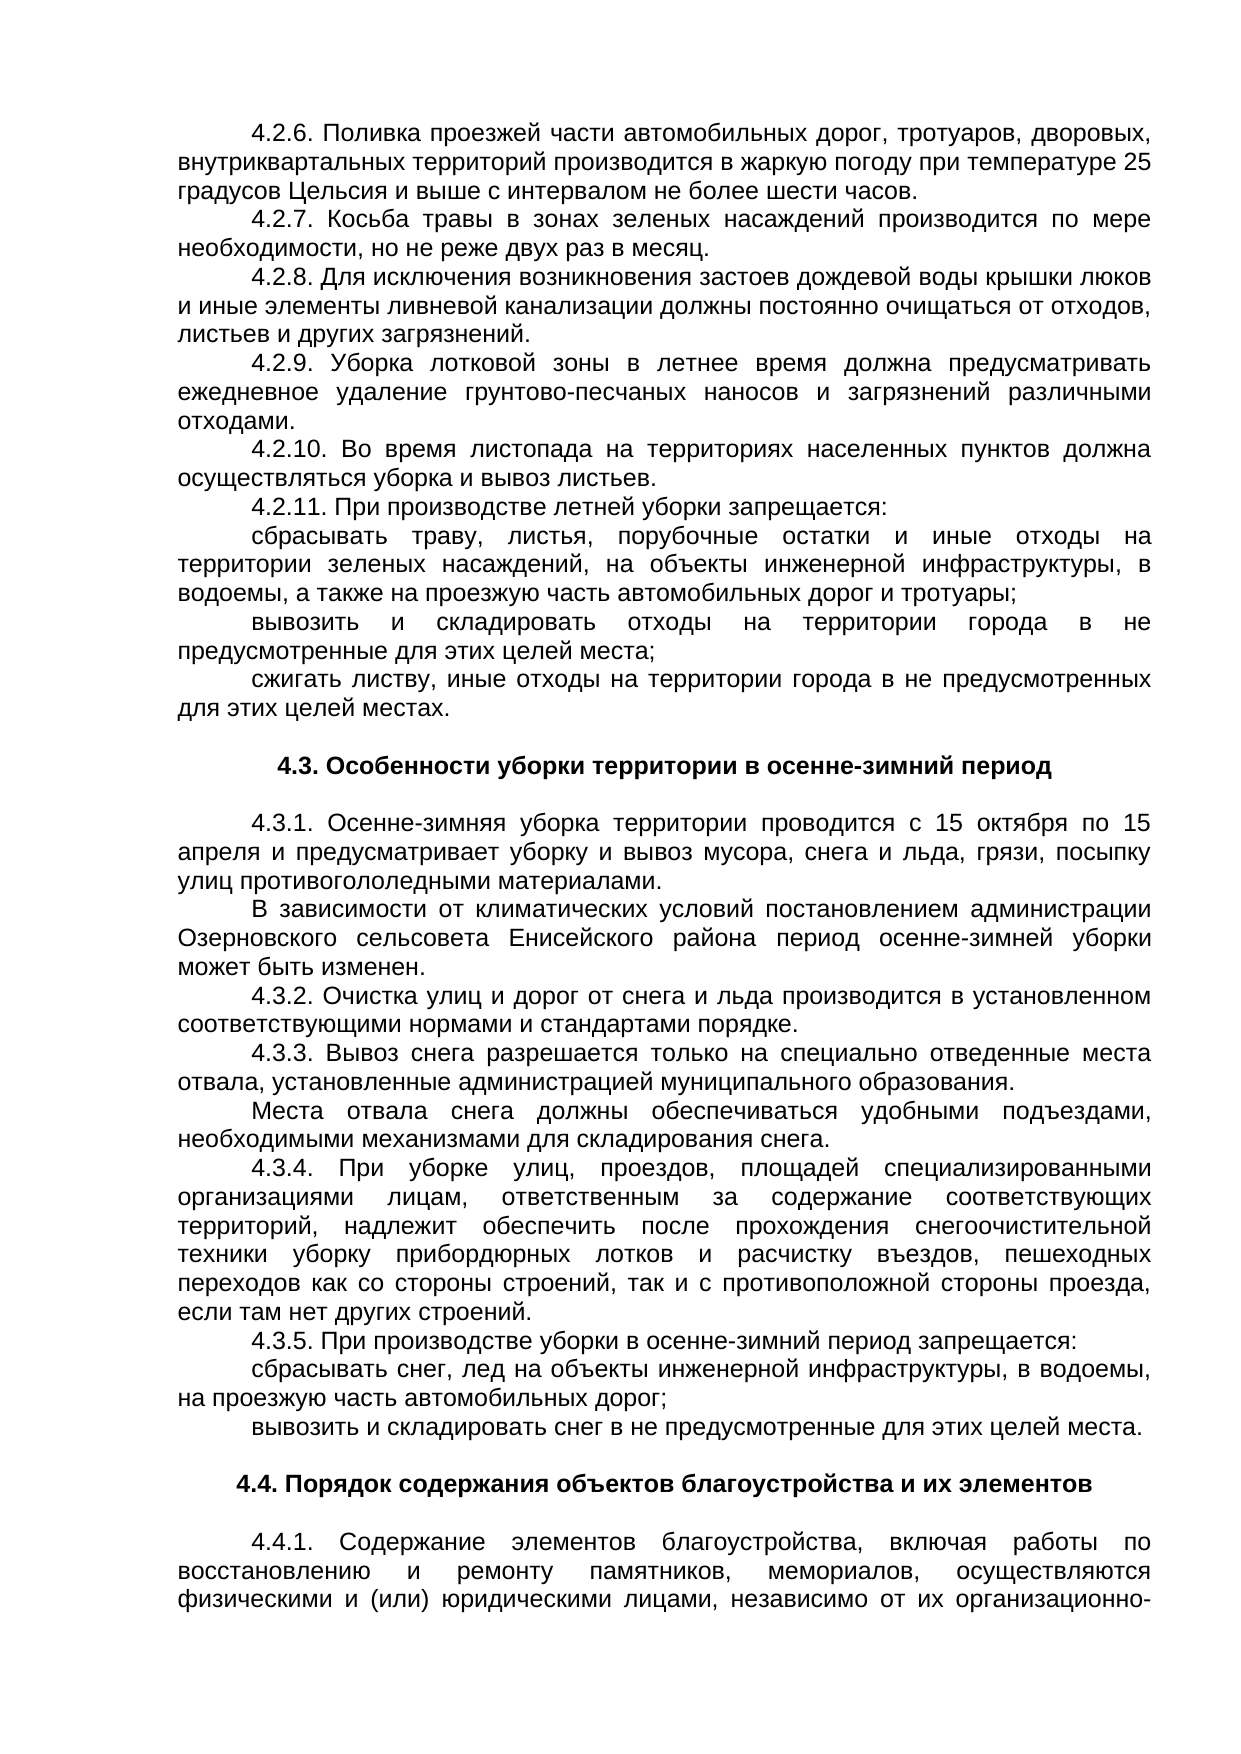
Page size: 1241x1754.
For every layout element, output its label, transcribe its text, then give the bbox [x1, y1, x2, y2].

text 4.3. Особенности уборки территории в осенне-зимний период [177, 751, 1152, 779]
text 4.2.10. Во время листопада на территориях населенных пунктов должна осуществляться уборка и вывоз листьев. [177, 434, 1152, 492]
text сжигать листву, иные отходы на территории города в не предусмотренных для этих целей местах. [177, 664, 1152, 722]
text 4.2.11. При производстве летней уборки запрещается: [177, 492, 1152, 521]
text 4.4. Порядок содержания объектов благоустройства и их элементов [177, 1469, 1152, 1498]
text 4.2.9. Уборка лотковой зоны в летнее время должна предусматривать ежедневное удаление грунтово-песчаных наносов и загрязнений различными отходами. [177, 348, 1152, 434]
text сбрасывать снег, лед на объекты инженерной инфраструктуры, в водоемы, на проезжую часть автомобильных дорог; [177, 1354, 1152, 1412]
text вывозить и складировать отходы на территории города в не предусмотренные для этих целей места; [177, 607, 1152, 664]
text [177, 1527, 1152, 1613]
text 4.3.5. При производстве уборки в осенне-зимний период запрещается: [177, 1326, 1152, 1354]
text 4.2.8. Для исключения возникновения застоев дождевой воды крышки люков и иные элементы ливневой канализации должны постоянно очищаться от отходов, листьев и других загрязнений. [177, 262, 1152, 348]
text 4.3.4. При уборке улиц, проездов, площадей специализированными организациями лицам, ответственным за содержание соответствующих территорий, надлежит обеспечить после прохождения снегоочистительной техники уборку прибордюрных лотков и расчистку въездов, пешеходных переходов как со стороны строений, так и с противоположной стороны проезда, если там нет других строений. [177, 1153, 1152, 1326]
text 4.3.2. Очистка улиц и дорог от снега и льда производится в установленном соответствующими нормами и стандартами порядке. [177, 981, 1152, 1038]
text сбрасывать траву, листья, порубочные остатки и иные отходы на территории зеленых насаждений, на объекты инженерной инфраструктуры, в водоемы, а также на проезжую часть автомобильных дорог и тротуары; [177, 521, 1152, 607]
text 4.2.7. Косьба травы в зонах зеленых насаждений производится по мере необходимости, но не реже двух раз в месяц. [177, 204, 1152, 262]
text Места отвала снега должны обеспечиваться удобными подъездами, необходимыми механизмами для складирования снега. [177, 1096, 1152, 1153]
text 4.3.1. Осенне-зимняя уборка территории проводится с 15 октября по 15 апреля и предусматривает уборку и вывоз мусора, снега и льда, грязи, посыпку улиц противогололедными материалами. [177, 808, 1152, 894]
text вывозить и складировать снег в не предусмотренные для этих целей места. [177, 1412, 1152, 1441]
text В зависимости от климатических условий постановлением администрации Озерновского сельсовета Енисейского района период осенне-зимней уборки может быть изменен. [177, 894, 1152, 981]
text 4.3.3. Вывоз снега разрешается только на специально отведенные места отвала, установленные администрацией муниципального образования. [177, 1038, 1152, 1096]
text 4.2.6. Поливка проезжей части автомобильных дорог, тротуаров, дворовых, внутриквартальных территорий производится в жаркую погоду при температуре 25 градусов Цельсия и выше с интервалом не более шести часов. [177, 118, 1152, 204]
